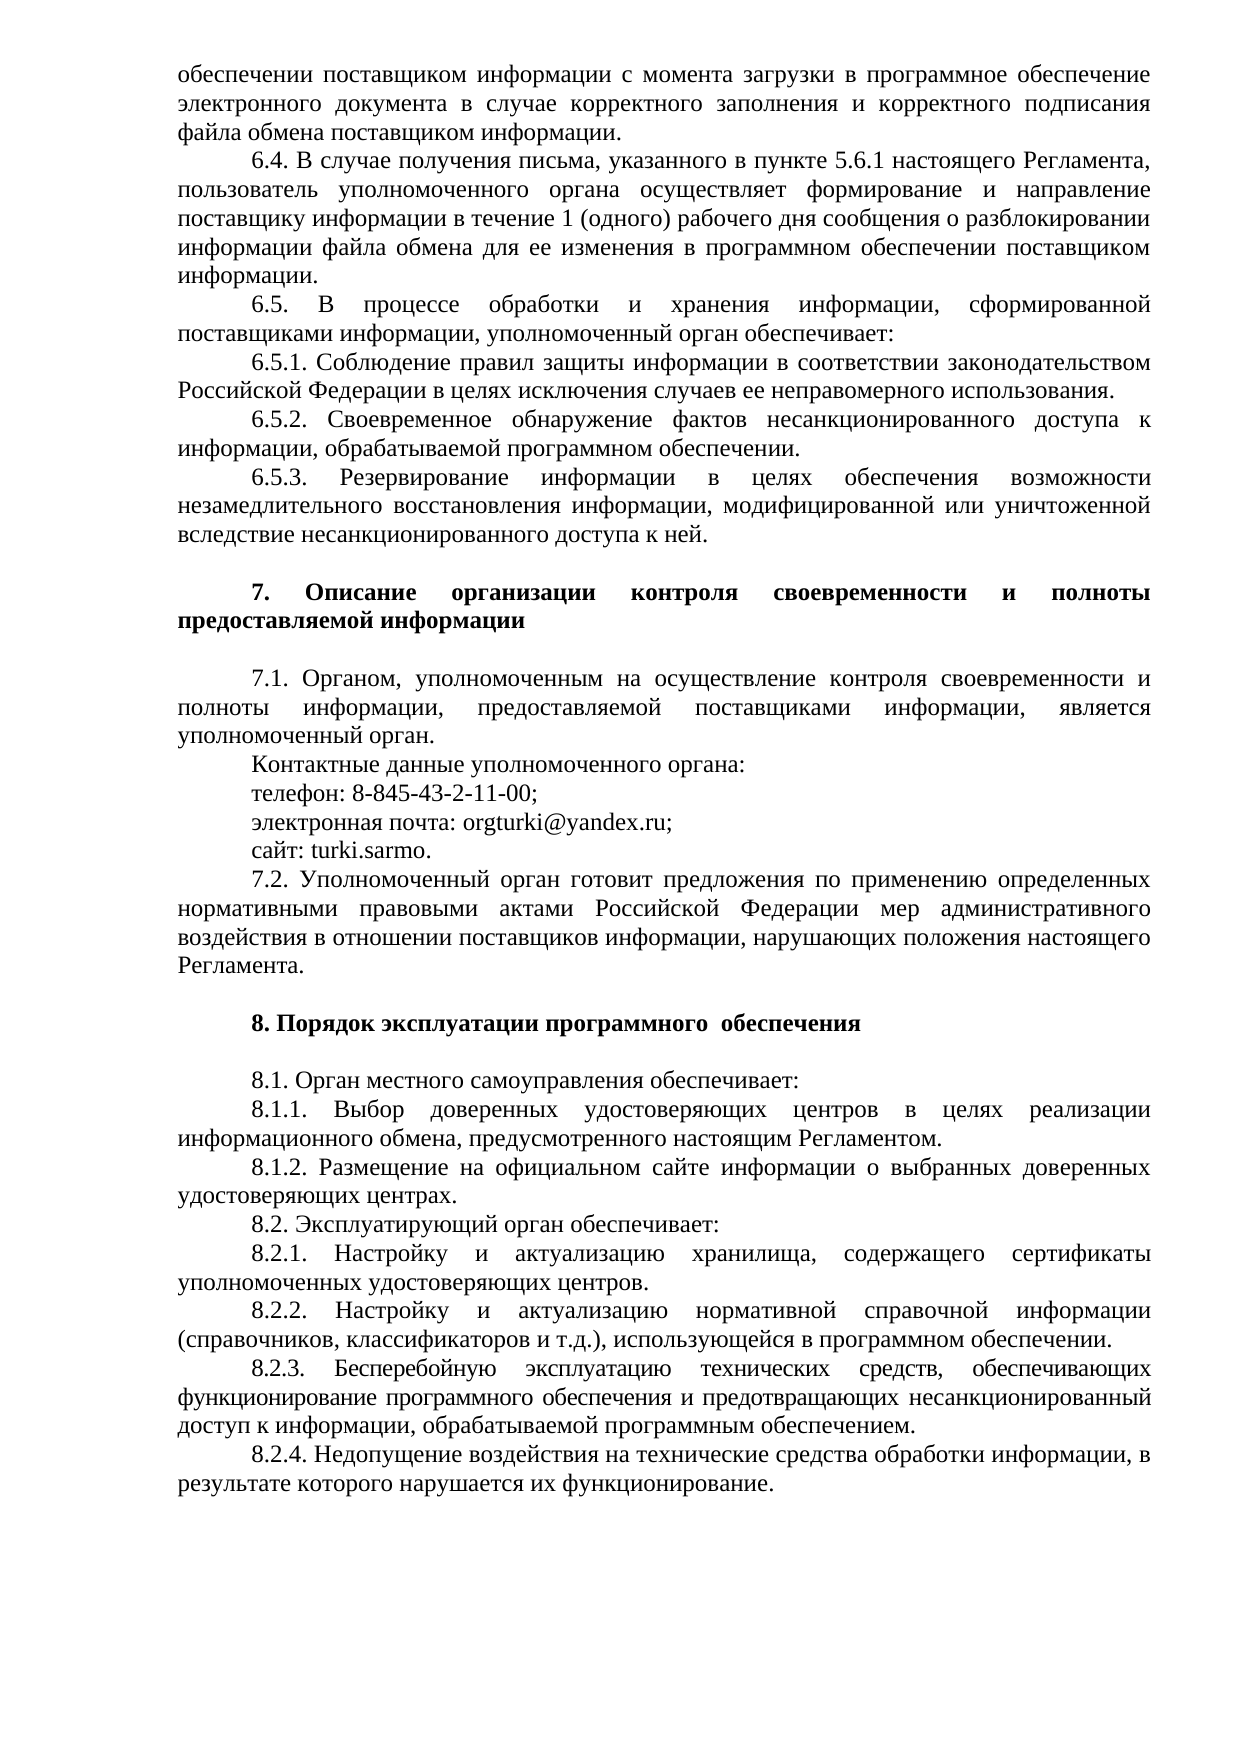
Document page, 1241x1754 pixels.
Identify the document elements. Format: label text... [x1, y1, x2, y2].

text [177, 59, 1152, 145]
text 8.2.3. Бесперебойную эксплуатацию технических средств, обеспечивающих функционирование программного обеспечения и предотвращающих несанкционированный доступ к информации, обрабатываемой программным обеспечением. [177, 1353, 1152, 1439]
text 8.2.2. Настройку и актуализацию нормативной справочной информации (справочников, классификаторов и т.д.), использующейся в программном обеспечении. [177, 1295, 1152, 1353]
text Контактные данные уполномоченного органа: [177, 749, 1152, 778]
list телефон: 8-845-43-2-11-00; [177, 778, 1152, 807]
text 6.5. В процессе обработки и хранения информации, сформированной поставщиками информации, уполномоченный орган обеспечивает: [177, 289, 1152, 347]
text 8.1.2. Размещение на официальном сайте информации о выбранных доверенных удостоверяющих центрах. [177, 1152, 1152, 1209]
text 7.2. Уполномоченный орган готовит предложения по применению определенных нормативными правовыми актами Российской Федерации мер административного воздействия в отношении поставщиков информации, нарушающих положения настоящего Регламента. [177, 864, 1152, 979]
text 6.5.1. Соблюдение правил защиты информации в соответствии законодательством Российской Федерации в целях исключения случаев ее неправомерного использования. [177, 347, 1152, 404]
text 6.5.3. Резервирование информации в целях обеспечения возможности незамедлительного восстановления информации, модифицированной или уничтоженной вследствие несанкционированного доступа к ней. [177, 462, 1152, 548]
text 6.4. В случае получения письма, указанного в пункте 5.6.1 настоящего Регламента, пользователь уполномоченного органа осуществляет формирование и направление поставщику информации в течение 1 (одного) рабочего дня сообщения о разблокировании информации файла обмена для ее изменения в программном обеспечении поставщиком информации. [177, 145, 1152, 289]
text 7.1. Органом, уполномоченным на осуществление контроля своевременности и полноты информации, предоставляемой поставщиками информации, является уполномоченный орган. [177, 663, 1152, 749]
list электронная почта: orgturki@yandex.ru; [177, 807, 1152, 835]
list сайт: turki.sarmo. [177, 835, 1152, 864]
text 8.2. Эксплуатирующий орган обеспечивает: [177, 1209, 1152, 1238]
text 8.1.1. Выбор доверенных удостоверяющих центров в целях реализации информационного обмена, предусмотренного настоящим Регламентом. [177, 1094, 1152, 1152]
text 8.1. Орган местного самоуправления обеспечивает: [177, 1065, 1152, 1094]
text 6.5.2. Своевременное обнаружение фактов несанкционированного доступа к информации, обрабатываемой программном обеспечении. [177, 404, 1152, 462]
text 7. Описание организации контроля своевременности и полноты предоставляемой информации [177, 577, 1152, 634]
text 8.2.1. Настройку и актуализацию хранилища, содержащего сертификаты уполномоченных удостоверяющих центров. [177, 1238, 1152, 1295]
text 8. Порядок эксплуатации программного обеспечения [177, 1008, 1152, 1037]
text 8.2.4. Недопущение воздействия на технические средства обработки информации, в результате которого нарушается их функционирование. [177, 1439, 1152, 1497]
